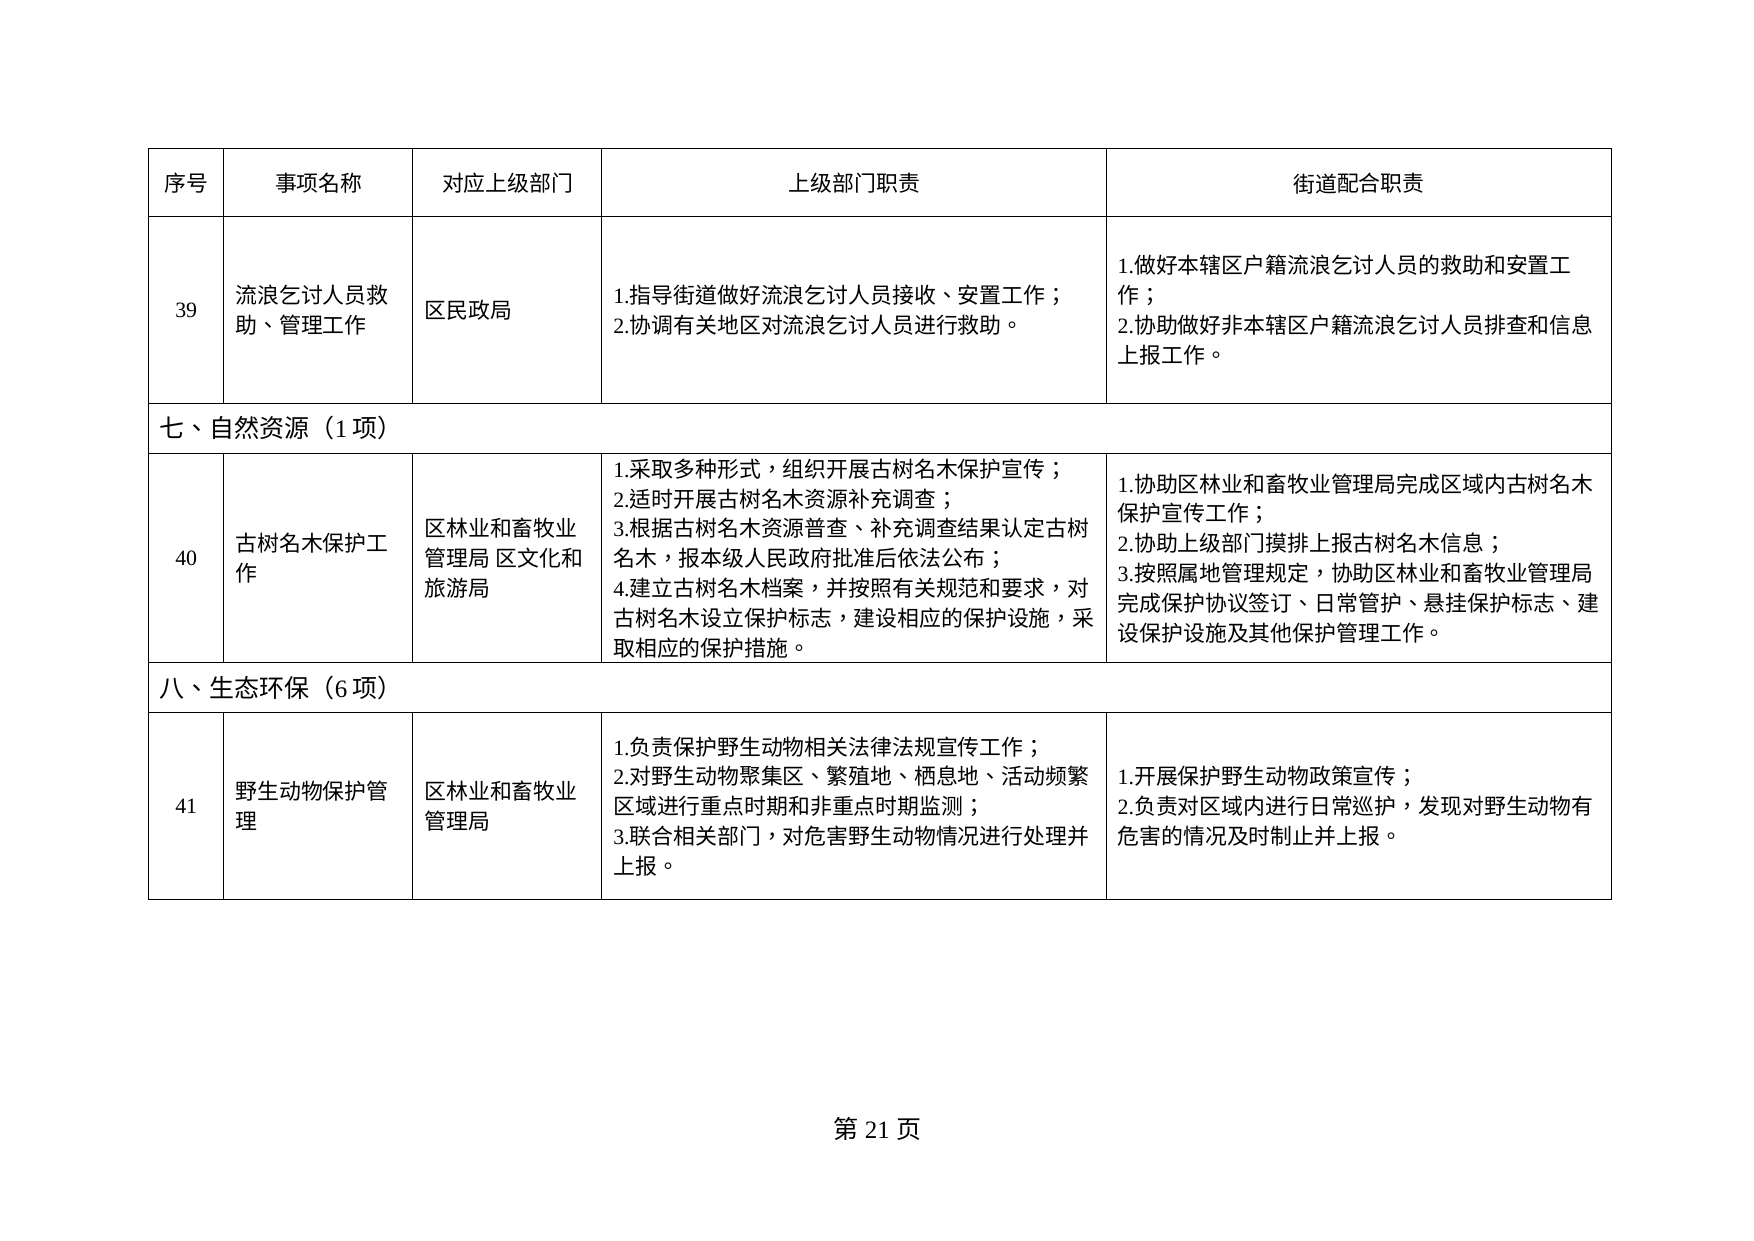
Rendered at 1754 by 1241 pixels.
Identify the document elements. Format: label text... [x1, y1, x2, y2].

table_cell 40 [149, 454, 223, 662]
table_header 上级部门职责 [602, 149, 1106, 216]
table_cell 古树名木保护工作 [224, 454, 412, 662]
table_cell 八、生态环保（6项） [149, 663, 1611, 712]
table_header 序号 [149, 149, 223, 216]
table_cell 流浪乞讨人员救助、管理工作 [224, 217, 412, 403]
table_cell 1.指导街道做好流浪乞讨人员接收、安置工作； 2.协调有关地区对流浪乞讨人员进行救助。 [602, 217, 1106, 403]
table_cell 1.做好本辖区户籍流浪乞讨人员的救助和安置工作； 2.协助做好非本辖区户籍流浪乞讨人员排查和信息上报工作。 [1107, 217, 1611, 403]
table_cell 区林业和畜牧业管理局 [413, 713, 601, 899]
table_header 对应上级部门 [413, 149, 601, 216]
table_header 事项名称 [224, 149, 412, 216]
table_cell 1.协助区林业和畜牧业管理局完成区域内古树名木保护宣传工作； 2.协助上级部门摸排上报古树名木信息； 3.按照属地管理规定，协助区林业和畜牧业管理局完成保护协议签订、日常管护、悬挂保护标志、建设保护设施及其他保护管理工作。 [1107, 454, 1611, 662]
table_cell 区民政局 [413, 217, 601, 403]
table_cell 1.负责保护野生动物相关法律法规宣传工作； 2.对野生动物聚集区、繁殖地、栖息地、活动频繁区域进行重点时期和非重点时期监测； 3.联合相关部门，对危害野生动物情况进行处理并上报。 [602, 713, 1106, 899]
table_header 街道配合职责 [1107, 149, 1611, 216]
table_cell 1.采取多种形式，组织开展古树名木保护宣传； 2.适时开展古树名木资源补充调查； 3.根据古树名木资源普查、补充调查结果认定古树名木，报本级人民政府批准后依法公布； 4.建立古树名木档案，并按照有关规范和要求，对古树名木设立保护标志，建设相应的保护设施，采取相应的保护措施。 [602, 454, 1106, 662]
table_cell 野生动物保护管理 [224, 713, 412, 899]
table_cell 区林业和畜牧业管理局 区文化和旅游局 [413, 454, 601, 662]
table_cell 七、自然资源（1项） [149, 404, 1611, 453]
table_cell 39 [149, 217, 223, 403]
table_cell 41 [149, 713, 223, 899]
table_cell 1.开展保护野生动物政策宣传； 2.负责对区域内进行日常巡护，发现对野生动物有危害的情况及时制止并上报。 [1107, 713, 1611, 899]
